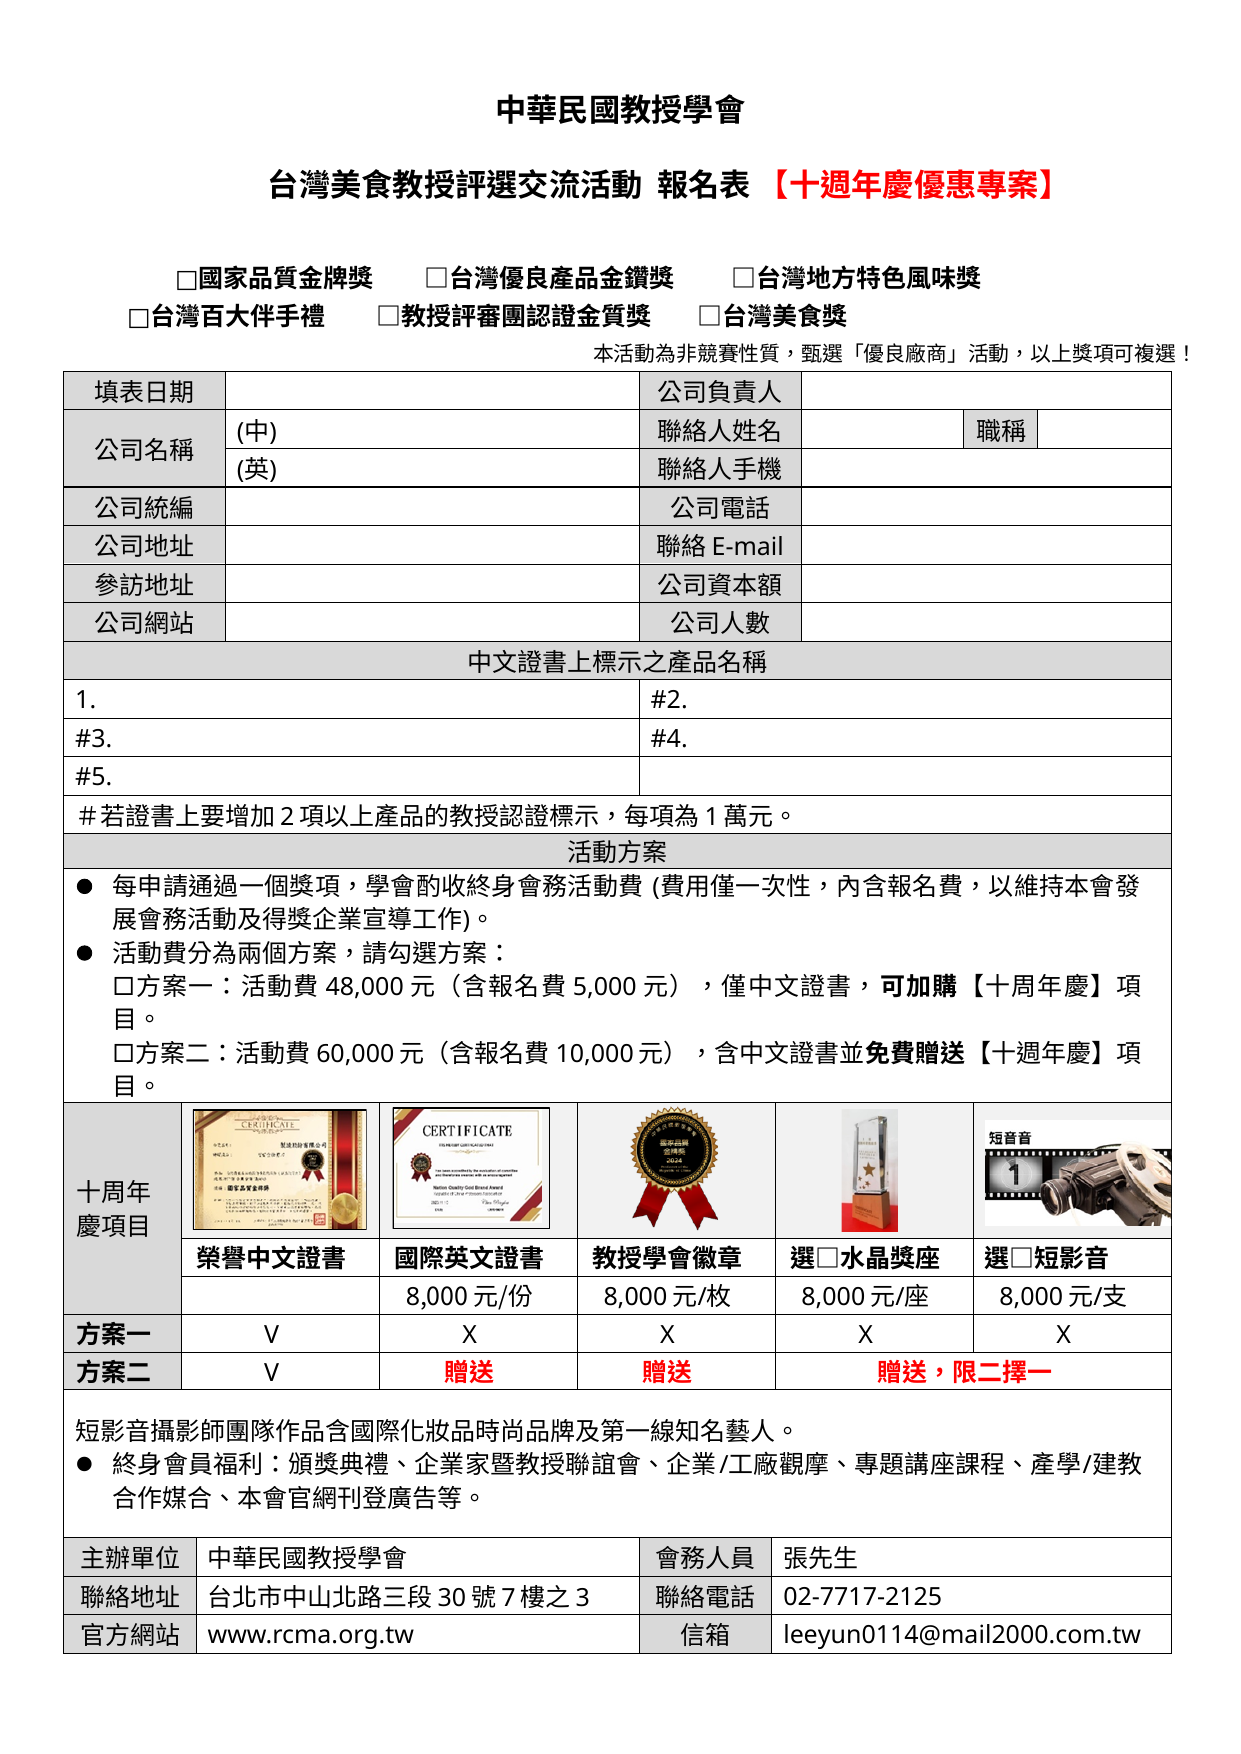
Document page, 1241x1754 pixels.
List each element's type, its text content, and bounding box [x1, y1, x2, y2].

table_cell leeyun0114@mail2000.com.tw [772, 1615, 1171, 1653]
table_cell [182, 1103, 379, 1238]
table_cell 公司名稱 [64, 410, 225, 486]
table_cell 參訪地址 [64, 565, 225, 602]
table_cell [802, 410, 963, 448]
table_cell 方案一 [64, 1315, 181, 1352]
table_cell 公司資本額 [640, 565, 801, 602]
table_cell [802, 488, 1171, 525]
table_cell 公司電話 [640, 488, 801, 525]
text 台灣美食教授評選交流活動 報名表 【十週年慶優惠專案】 [75, 146, 1165, 221]
table_cell 官方網站 [64, 1615, 196, 1653]
table_cell 會務人員 [640, 1538, 771, 1576]
table_cell 台北市中山北路三段30號7樓之3 [197, 1577, 639, 1614]
table_cell [802, 565, 1171, 602]
table_cell 公司網站 [64, 603, 225, 641]
table_cell #5. [64, 757, 639, 795]
picture [985, 1120, 1172, 1226]
text □國家品質金牌獎 □台灣優良產品金鑽獎 □台灣地方特色風味獎 [125, 258, 1165, 296]
table_cell www.rcma.org.tw [197, 1615, 639, 1653]
table_cell 張先生 [772, 1538, 1171, 1576]
table_cell (中) [226, 410, 639, 448]
table_cell X [776, 1315, 973, 1352]
picture [629, 1105, 719, 1231]
table_cell [1038, 410, 1171, 448]
table_cell 職稱 [964, 410, 1037, 448]
table_header 公司負責人 [640, 372, 801, 409]
table_cell 聯絡地址 [64, 1577, 196, 1614]
table_cell 8,000元/枚 [578, 1277, 775, 1314]
table_cell [226, 488, 639, 525]
table_cell 聯絡人手機 [640, 449, 801, 486]
table_cell #4. [640, 719, 1171, 756]
table_cell 贈送 [380, 1353, 577, 1389]
table_cell 方案二 [64, 1353, 181, 1389]
table_cell 選□水晶獎座 [776, 1239, 973, 1276]
table_cell [802, 449, 1171, 486]
table_cell 中華民國教授學會 [197, 1538, 639, 1576]
table_cell [226, 526, 639, 563]
table_cell X [380, 1315, 577, 1352]
table_cell V [182, 1353, 379, 1389]
table_cell 聯絡電話 [640, 1577, 771, 1614]
table_cell X [578, 1315, 775, 1352]
table_cell [380, 1103, 577, 1238]
table_cell [974, 1103, 1171, 1238]
picture [192, 1109, 367, 1230]
table_cell 中文證書上標示之產品名稱 [64, 642, 1171, 679]
table_cell X [974, 1315, 1171, 1352]
table_cell 國際英文證書 [380, 1239, 577, 1276]
table_cell #3. [64, 719, 639, 756]
table_cell ＃若證書上要增加2項以上產品的教授認證標示，每項為1萬元。 [64, 796, 1171, 833]
table_cell 信箱 [640, 1615, 771, 1653]
table_header [226, 372, 639, 409]
table_cell 8,000元/份 [380, 1277, 577, 1314]
text 本活動為非競賽性質，甄選「優良廠商」活動，以上獎項可複選！ [125, 333, 1197, 371]
table_cell 公司統編 [64, 488, 225, 525]
table_cell 聯絡E-mail [640, 526, 801, 563]
picture [392, 1107, 550, 1229]
table_cell [226, 603, 639, 641]
table_header [802, 372, 1171, 409]
table_cell [182, 1277, 379, 1314]
table_cell 活動方案 [64, 834, 1171, 868]
table_header 填表日期 [64, 372, 225, 409]
table_cell #2. [640, 680, 1171, 718]
table_cell 8,000元/支 [974, 1277, 1171, 1314]
table_cell 贈送 [578, 1353, 775, 1389]
text 中華民國教授學會 [75, 71, 1165, 146]
table_cell [776, 1103, 973, 1238]
table_cell [226, 565, 639, 602]
table_cell 榮譽中文證書 [182, 1239, 379, 1276]
table_cell [802, 603, 1171, 641]
table_cell 選□短影音 [974, 1239, 1171, 1276]
table_cell 公司地址 [64, 526, 225, 563]
table_cell 十周年慶項目 [64, 1103, 181, 1314]
table_cell 02-7717-2125 [772, 1577, 1171, 1614]
table_cell (英) [226, 449, 639, 486]
table_cell 短影音攝影師團隊作品含國際化妝品時尚品牌及第一線知名藝人。 終身會員福利：頒獎典禮、企業家暨教授聯誼會、企業/工廠觀摩、專題講座課程、產學/建教合作媒合、本會官網刊登廣告等。 [64, 1390, 1171, 1537]
table_cell [802, 526, 1171, 563]
table_cell [578, 1103, 775, 1238]
table_cell 贈送，限二擇一 [776, 1353, 1171, 1389]
table_cell 聯絡人姓名 [640, 410, 801, 448]
table_cell 8,000元/座 [776, 1277, 973, 1314]
table_cell 教授學會徽章 [578, 1239, 775, 1276]
picture [841, 1109, 898, 1232]
text □台灣百大伴手禮 □教授評審團認證金質獎 □台灣美食獎 [75, 296, 1197, 333]
table_cell [640, 757, 1171, 795]
table_cell 主辦單位 [64, 1538, 196, 1576]
table_cell 1. [64, 680, 639, 718]
table_cell V [182, 1315, 379, 1352]
table_cell 公司人數 [640, 603, 801, 641]
table_cell 每申請通過一個獎項，學會酌收終身會務活動費 (費用僅一次性，內含報名費，以維持本會發展會務活動及得獎企業宣導工作)。 活動費分為兩個方案，請勾選方案： 方案一：活動費48,000元（含報名費5,000元），僅中文證書，可加購【十周年慶】項目。 方案二：活動費60,000元（含報名費10,000元），含中文證書並免費贈送【十週年慶】項目。 [64, 869, 1171, 1102]
